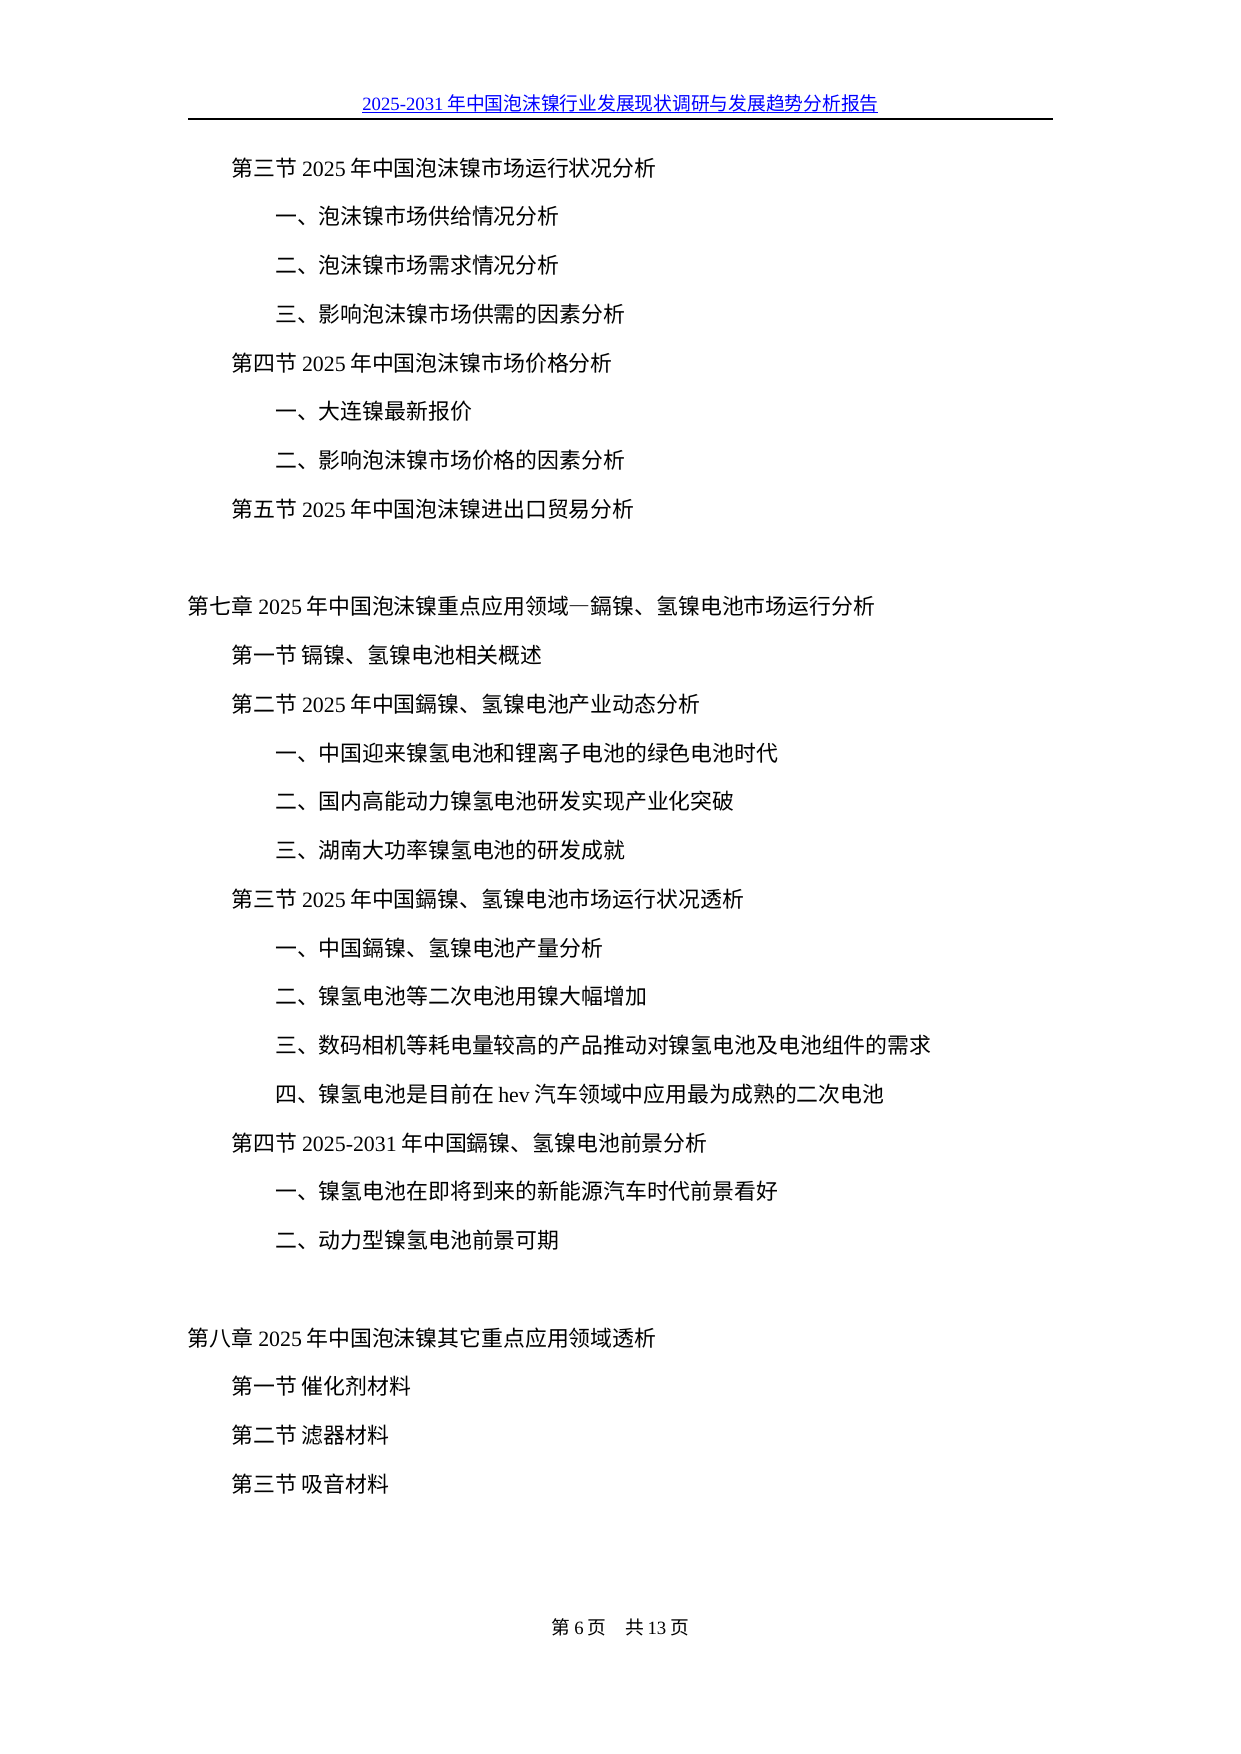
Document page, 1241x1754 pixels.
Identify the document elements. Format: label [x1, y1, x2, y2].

text [187, 150, 1053, 1499]
